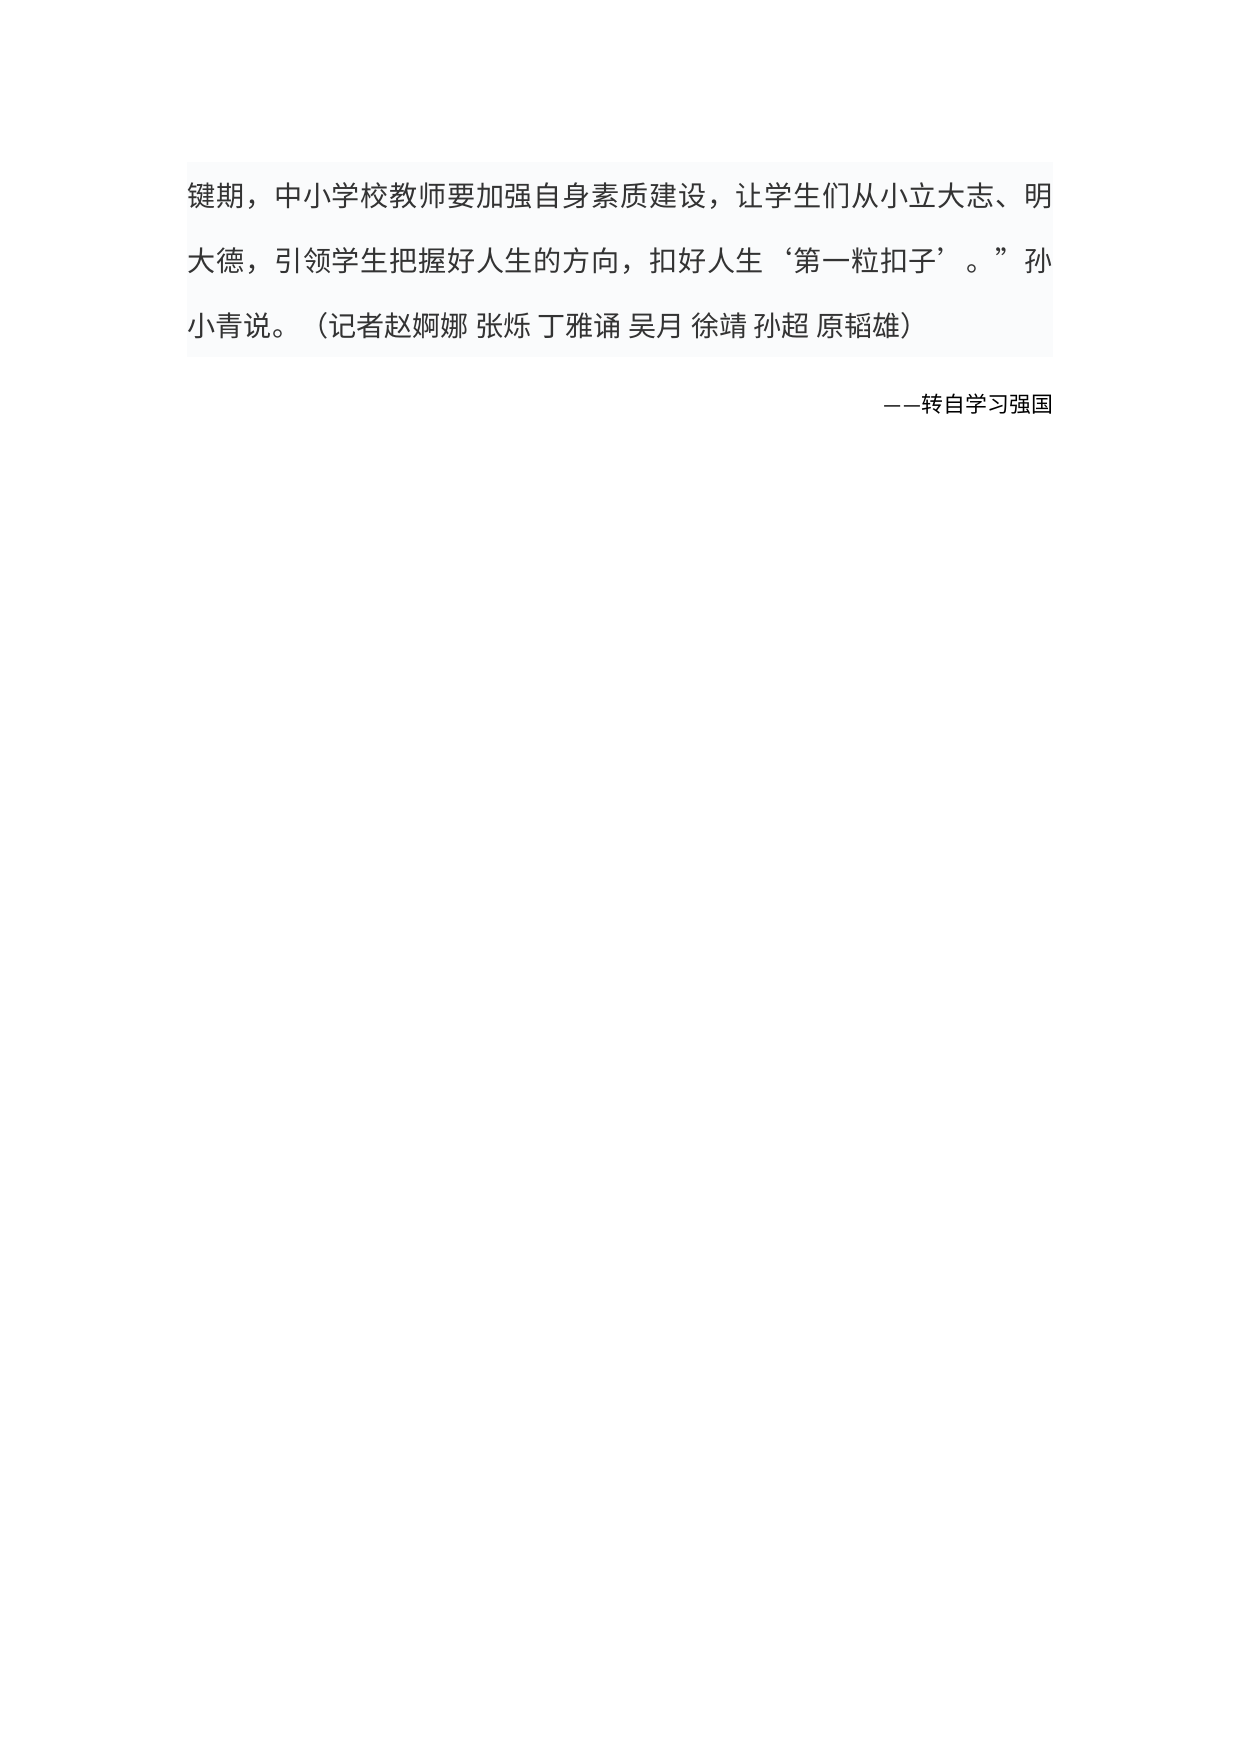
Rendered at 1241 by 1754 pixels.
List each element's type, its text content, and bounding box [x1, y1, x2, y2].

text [187, 162, 1053, 357]
text ——转自学习强国 [187, 386, 1053, 419]
